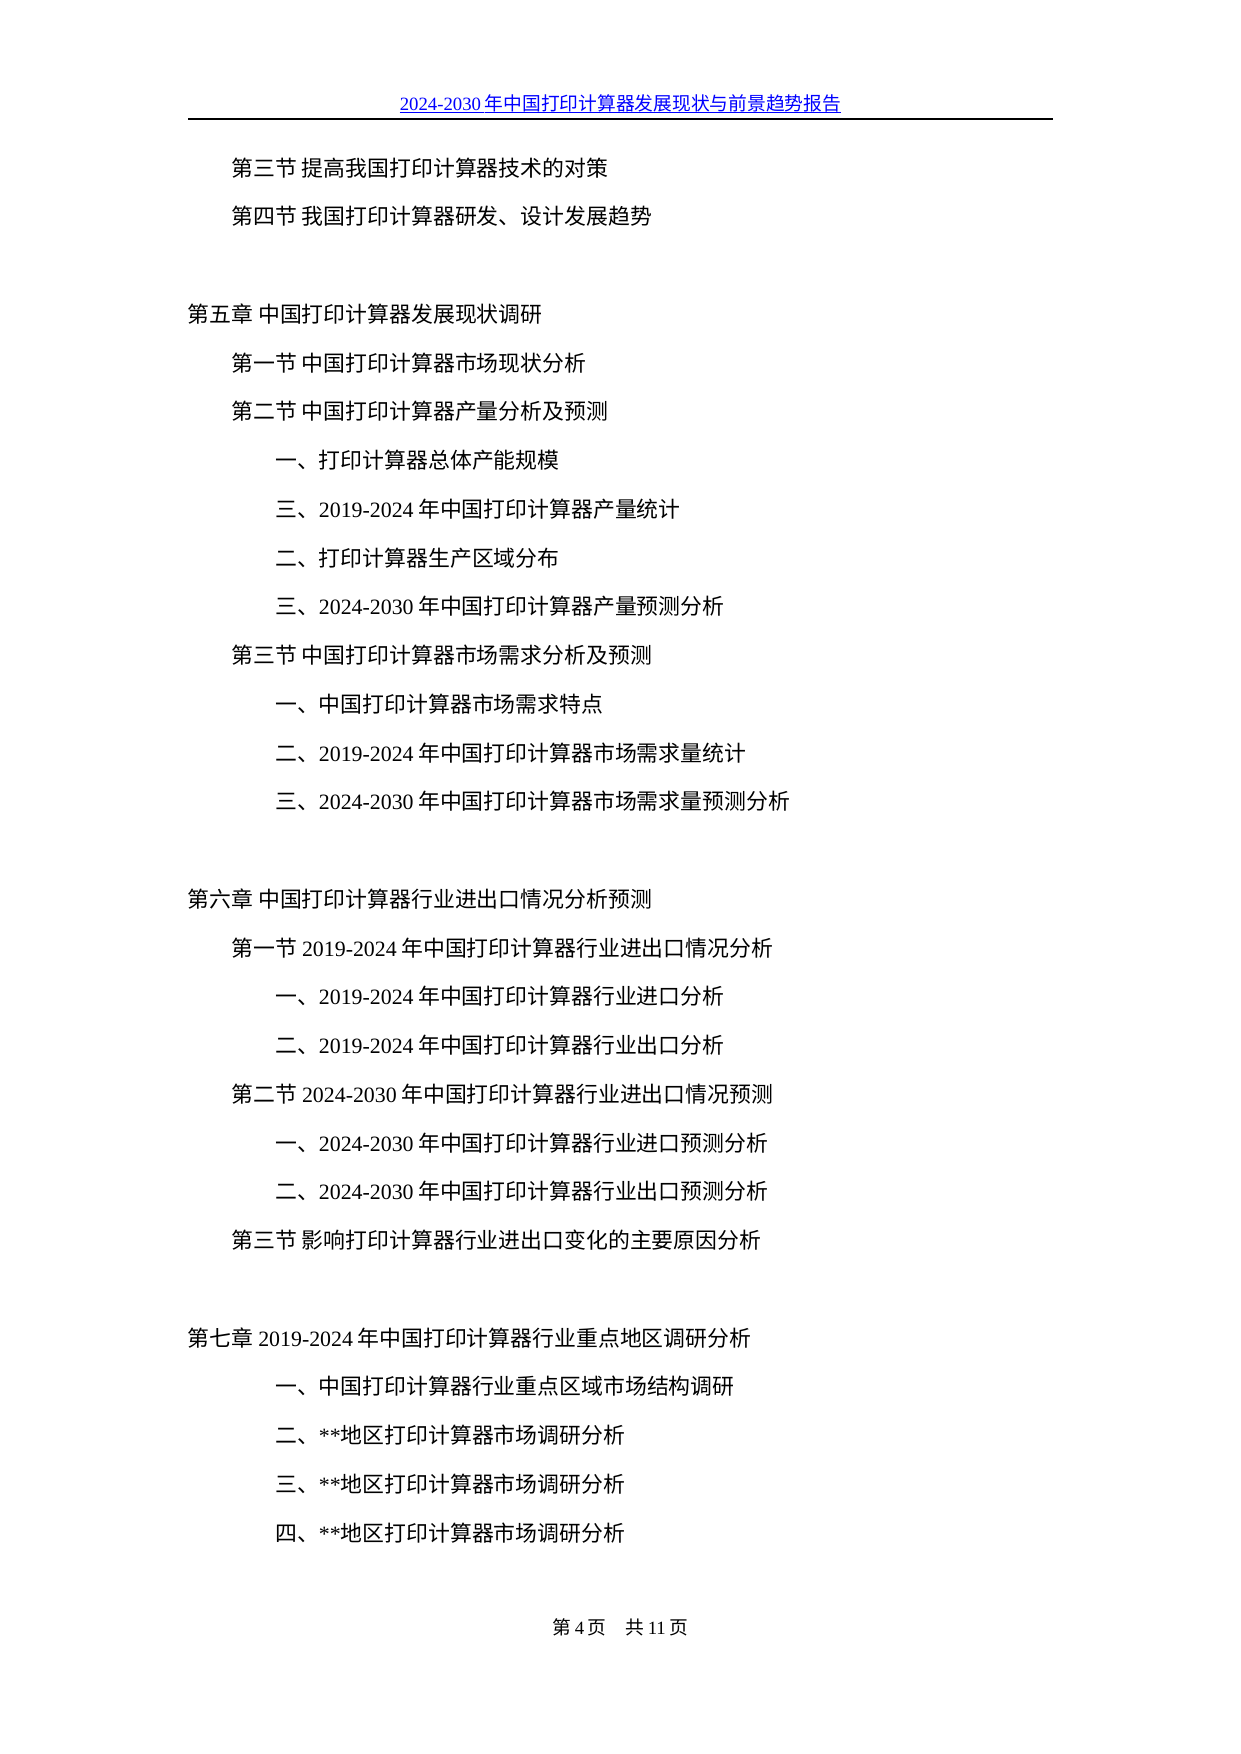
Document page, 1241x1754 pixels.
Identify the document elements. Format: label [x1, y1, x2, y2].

text [187, 150, 1053, 1548]
